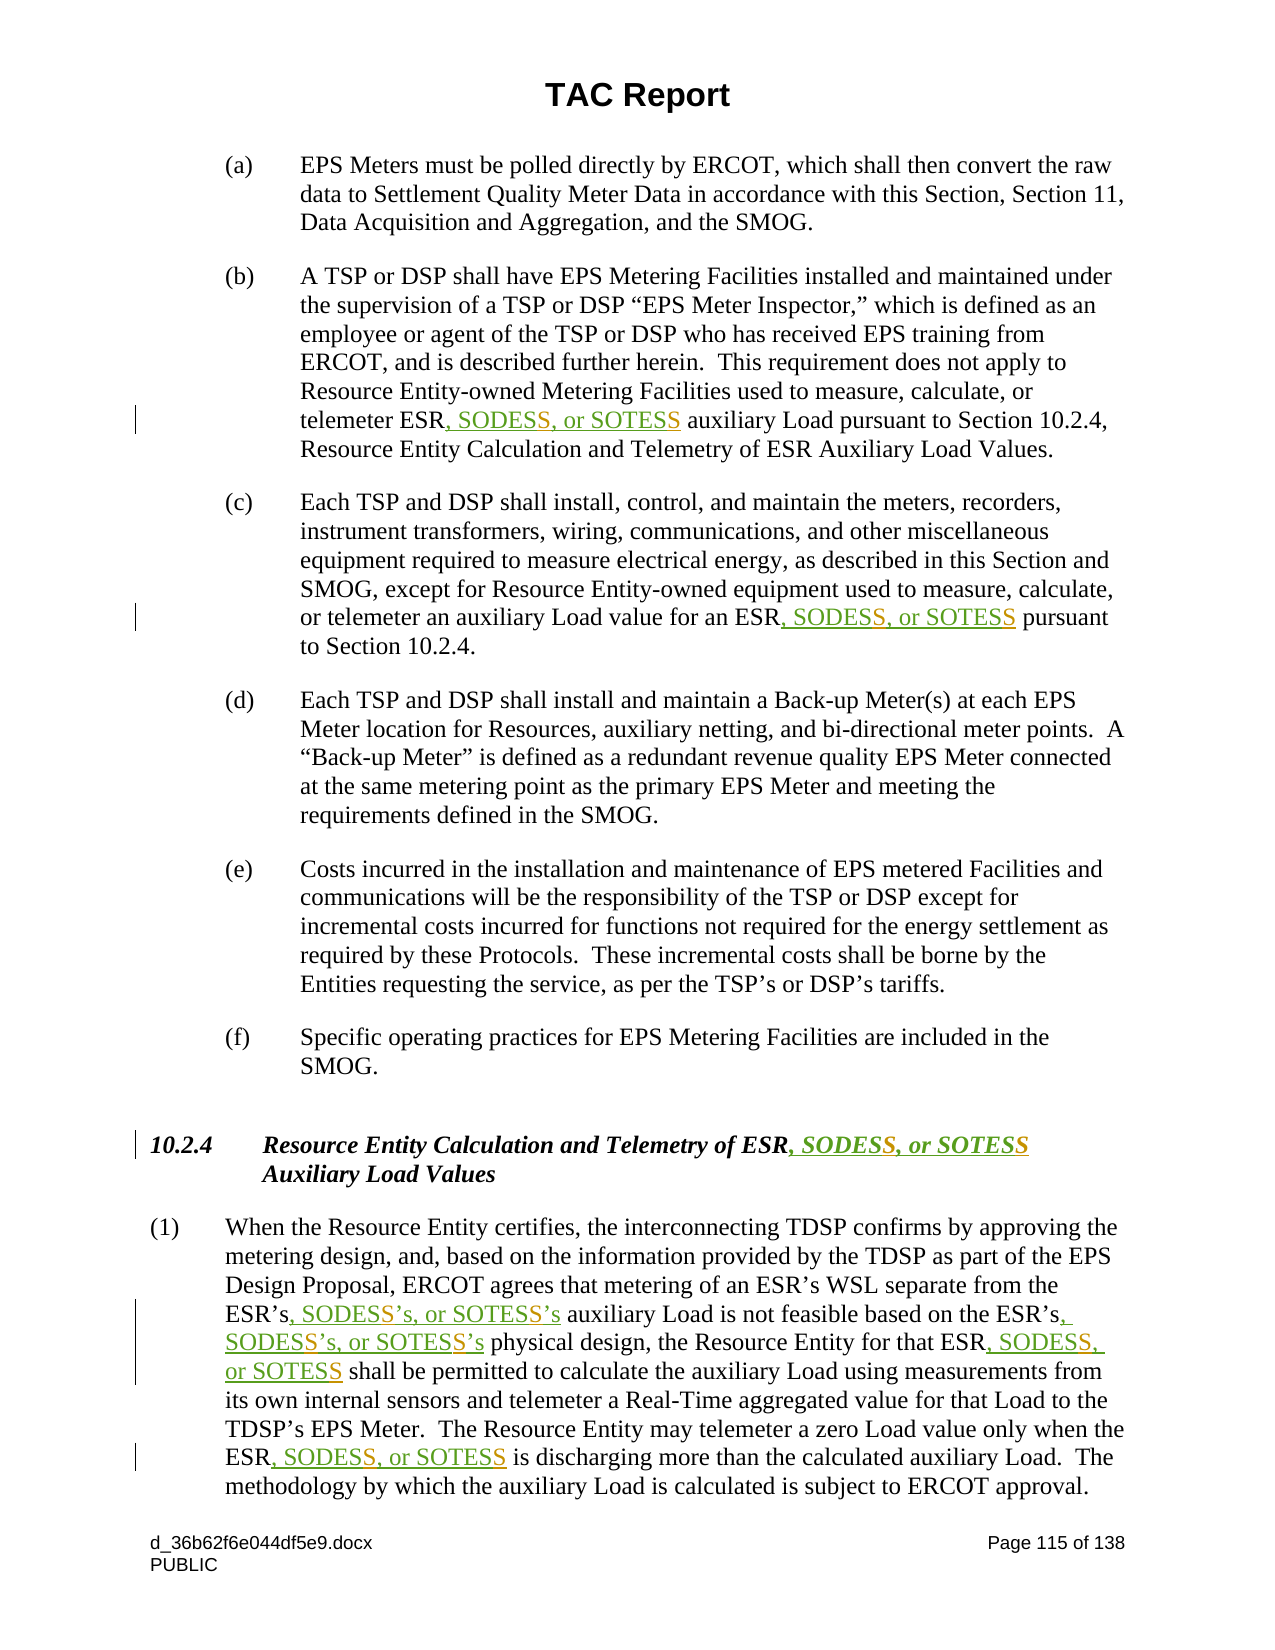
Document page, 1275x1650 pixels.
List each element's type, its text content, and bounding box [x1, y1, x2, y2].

text (d) Each TSP and DSP shall install and maintain a Back-up Meter(s) at each EPS Meter location for Resources, auxiliary netting, and bi-directional meter points. A “Back-up Meter” is defined as a redundant revenue quality EPS Meter connected at the same metering point as the primary EPS Meter and meeting the requirements defined in the SMOG. [225, 685, 1125, 829]
text (b) A TSP or DSP shall have EPS Metering Facilities installed and maintained under the supervision of a TSP or DSP “EPS Meter Inspector,” which is defined as an employee or agent of the TSP or DSP who has received EPS training from ERCOT, and is described further herein. This requirement does not apply to Resource Entity-owned Metering Facilities used to measure, calculate, or telemeter ESR auxiliary Load pursuant to Section 10.2.4, Resource Entity Calculation and Telemetry of ESR Auxiliary Load Values. [225, 261, 1125, 462]
text 10.2.4 Resource Entity Calculation and Telemetry of ESR Auxiliary Load Values [150, 1130, 1125, 1187]
text (f) Specific operating practices for EPS Metering Facilities are included in the SMOG. [225, 1022, 1125, 1080]
text (1) When the Resource Entity certifies, the interconnecting TDSP confirms by approving the metering design, and, based on the information provided by the TDSP as part of the EPS Design Proposal, ERCOT agrees that metering of an ESR’s WSL separate from the ESR’s auxiliary Load is not feasible based on the ESR’s physical design, the Resource Entity for that ESR shall be permitted to calculate the auxiliary Load using measurements from its own internal sensors and telemeter a Real-Time aggregated value for that Load to the TDSP’s EPS Meter. The Resource Entity may telemeter a zero Load value only when the ESR is discharging more than the calculated auxiliary Load. The methodology by which the auxiliary Load is calculated is subject to ERCOT approval. [150, 1212, 1125, 1500]
text (e) Costs incurred in the installation and maintenance of EPS metered Facilities and communications will be the responsibility of the TSP or DSP except for incremental costs incurred for functions not required for the energy settlement as required by these Protocols. These incremental costs shall be borne by the Entities requesting the service, as per the TSP’s or DSP’s tariffs. [225, 854, 1125, 997]
text (a) EPS Meters must be polled directly by ERCOT, which shall then convert the raw data to Settlement Quality Meter Data in accordance with this Section, Section 11, Data Acquisition and Aggregation, and the SMOG. [225, 150, 1125, 236]
text (c) Each TSP and DSP shall install, control, and maintain the meters, recorders, instrument transformers, wiring, communications, and other miscellaneous equipment required to measure electrical energy, as described in this Section and SMOG, except for Resource Entity-owned equipment used to measure, calculate, or telemeter an auxiliary Load value for an ESR pursuant to Section 10.2.4. [225, 487, 1125, 660]
